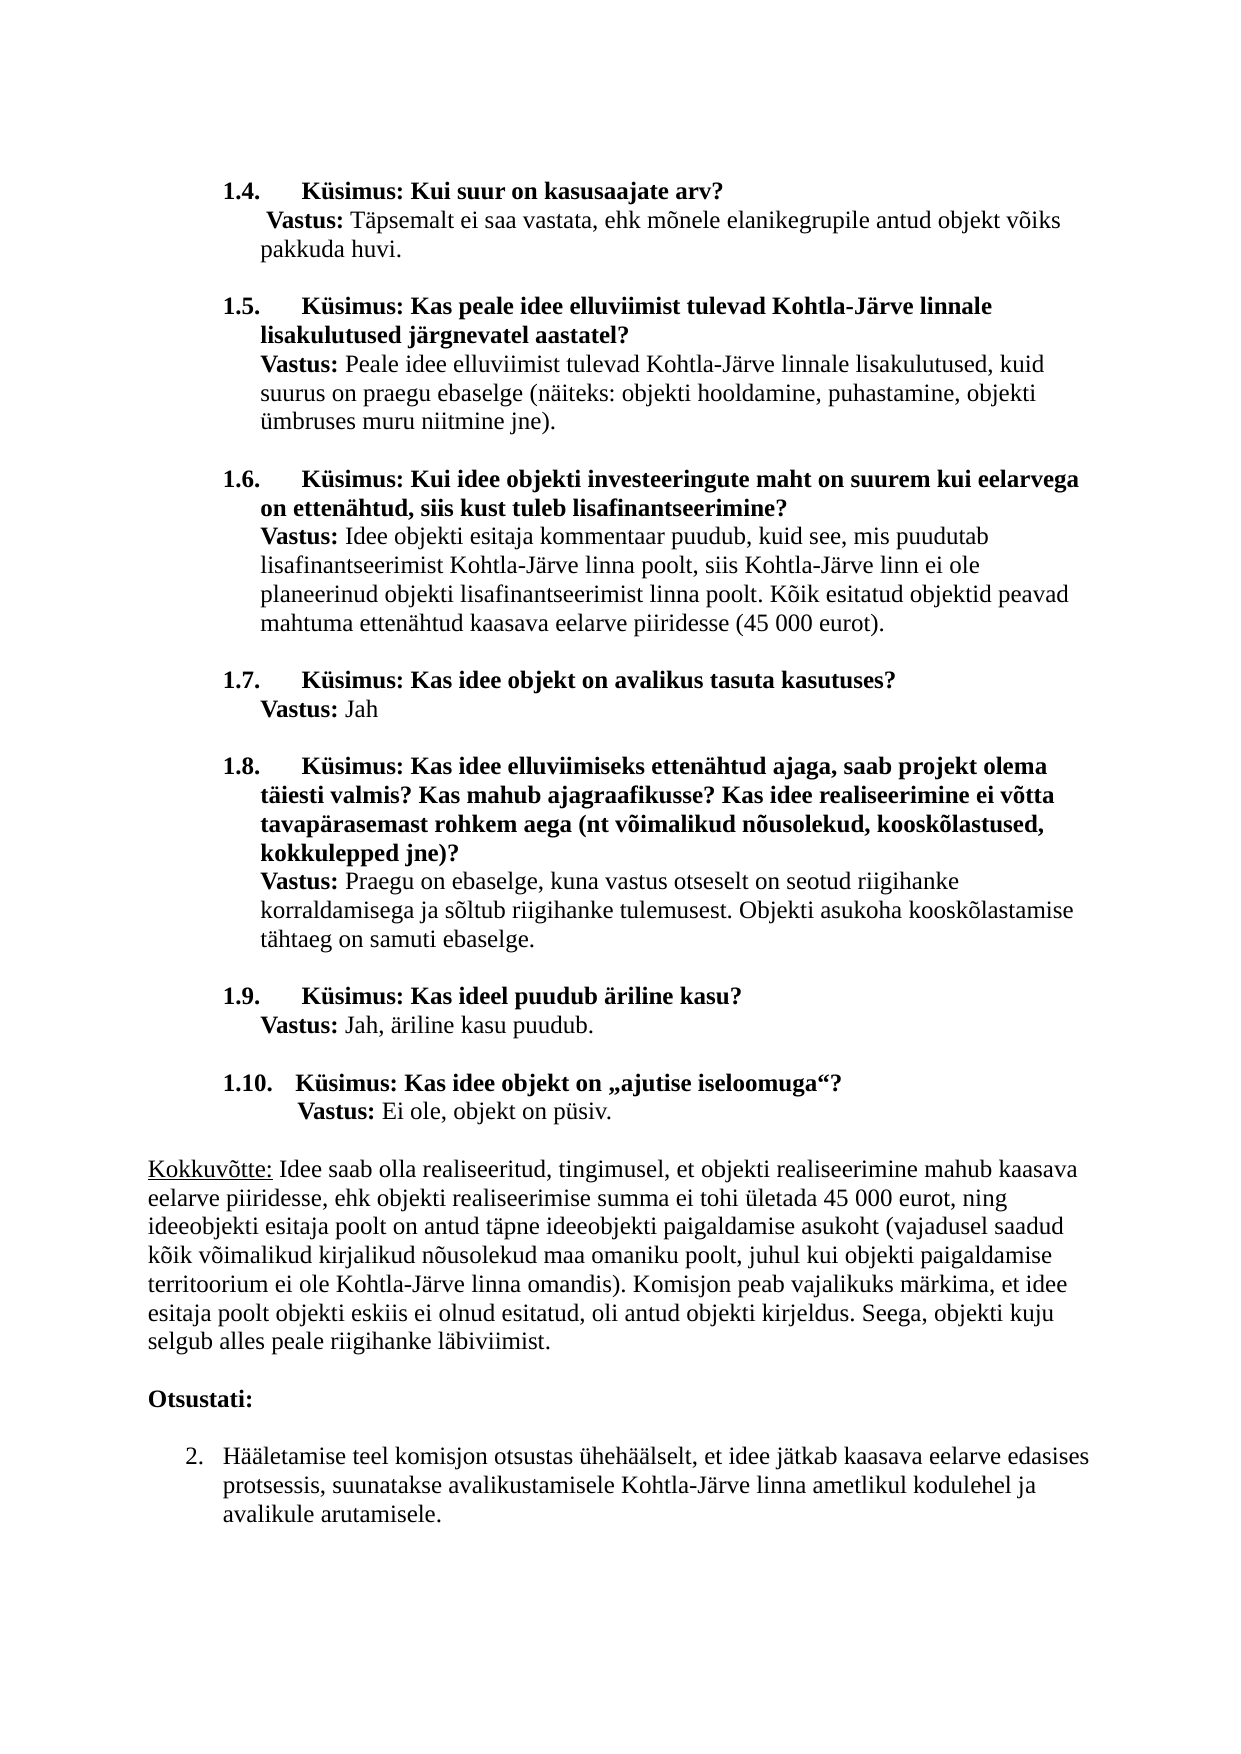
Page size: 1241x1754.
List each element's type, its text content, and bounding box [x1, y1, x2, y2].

list Küsimus: Kui idee objekti investeeringute maht on suurem kui eelarvega on ettenähtud, siis kust tuleb lisafinantseerimine? [223, 464, 1093, 521]
list Küsimus: Kas ideel puudub äriline kasu? [223, 981, 1093, 1010]
text Vastus: Idee objekti esitaja kommentaar puudub, kuid see, mis puudutab lisafinantseerimist Kohtla-Järve linna poolt, siis Kohtla-Järve linn ei ole planeerinud objekti lisafinantseerimist linna poolt. Kõik esitatud objektid peavad mahtuma ettenähtud kaasava eelarve piiridesse (45 000 eurot). [260, 521, 1093, 636]
text Vastus: Jah [260, 694, 1093, 723]
list Hääletamise teel komisjon otsustas ühehäälselt, et idee jätkab kaasava eelarve edasises protsessis, suunatakse avalikustamisele Kohtla-Järve linna ametlikul kodulehel ja avalikule arutamisele. [185, 1441, 1093, 1528]
list Küsimus: Kas idee objekt on „ajutise iseloomuga“? [223, 1068, 1093, 1096]
text Vastus: Peale idee elluviimist tulevad Kohtla-Järve linnale lisakulutused, kuid suurus on praegu ebaselge (näiteks: objekti hooldamine, puhastamine, objekti ümbruses muru niitmine jne). [260, 349, 1093, 435]
text Vastus: Ei ole, objekt on püsiv. [260, 1096, 1093, 1125]
list Küsimus: Kas idee objekt on avalikus tasuta kasutuses? [223, 665, 1093, 694]
list Küsimus: Kas idee elluviimiseks ettenähtud ajaga, saab projekt olema täiesti valmis? Kas mahub ajagraafikusse? Kas idee realiseerimine ei võtta tavapärasemast rohkem aega (nt võimalikud nõusolekud, kooskõlastused, kokkulepped jne)? [223, 751, 1093, 866]
text Vastus: Täpsemalt ei saa vastata, ehk mõnele elanikegrupile antud objekt võiks pakkuda huvi. [260, 205, 1093, 263]
text Vastus: Praegu on ebaselge, kuna vastus otseselt on seotud riigihanke korraldamisega ja sõltub riigihanke tulemusest. Objekti asukoha kooskõlastamise tähtaeg on samuti ebaselge. [260, 866, 1093, 953]
text Kokkuvõtte: Idee saab olla realiseeritud, tingimusel, et objekti realiseerimine mahub kaasava eelarve piiridesse, ehk objekti realiseerimise summa ei tohi ületada 45 000 eurot, ning ideeobjekti esitaja poolt on antud täpne ideeobjekti paigaldamise asukoht (vajadusel saadud kõik võimalikud kirjalikud nõusolekud maa omaniku poolt, juhul kui objekti paigaldamise territoorium ei ole Kohtla-Järve linna omandis). Komisjon peab vajalikuks märkima, et idee esitaja poolt objekti eskiis ei olnud esitatud, oli antud objekti kirjeldus. Seega, objekti kuju selgub alles peale riigihanke läbiviimist. [148, 1154, 1093, 1355]
list Küsimus: Kui suur on kasusaajate arv? [223, 176, 1093, 205]
text Vastus: Jah, äriline kasu puudub. [260, 1010, 1093, 1039]
list Küsimus: Kas peale idee elluviimist tulevad Kohtla-Järve linnale lisakulutused järgnevatel aastatel? [223, 291, 1093, 349]
text Otsustati: [148, 1384, 1093, 1413]
